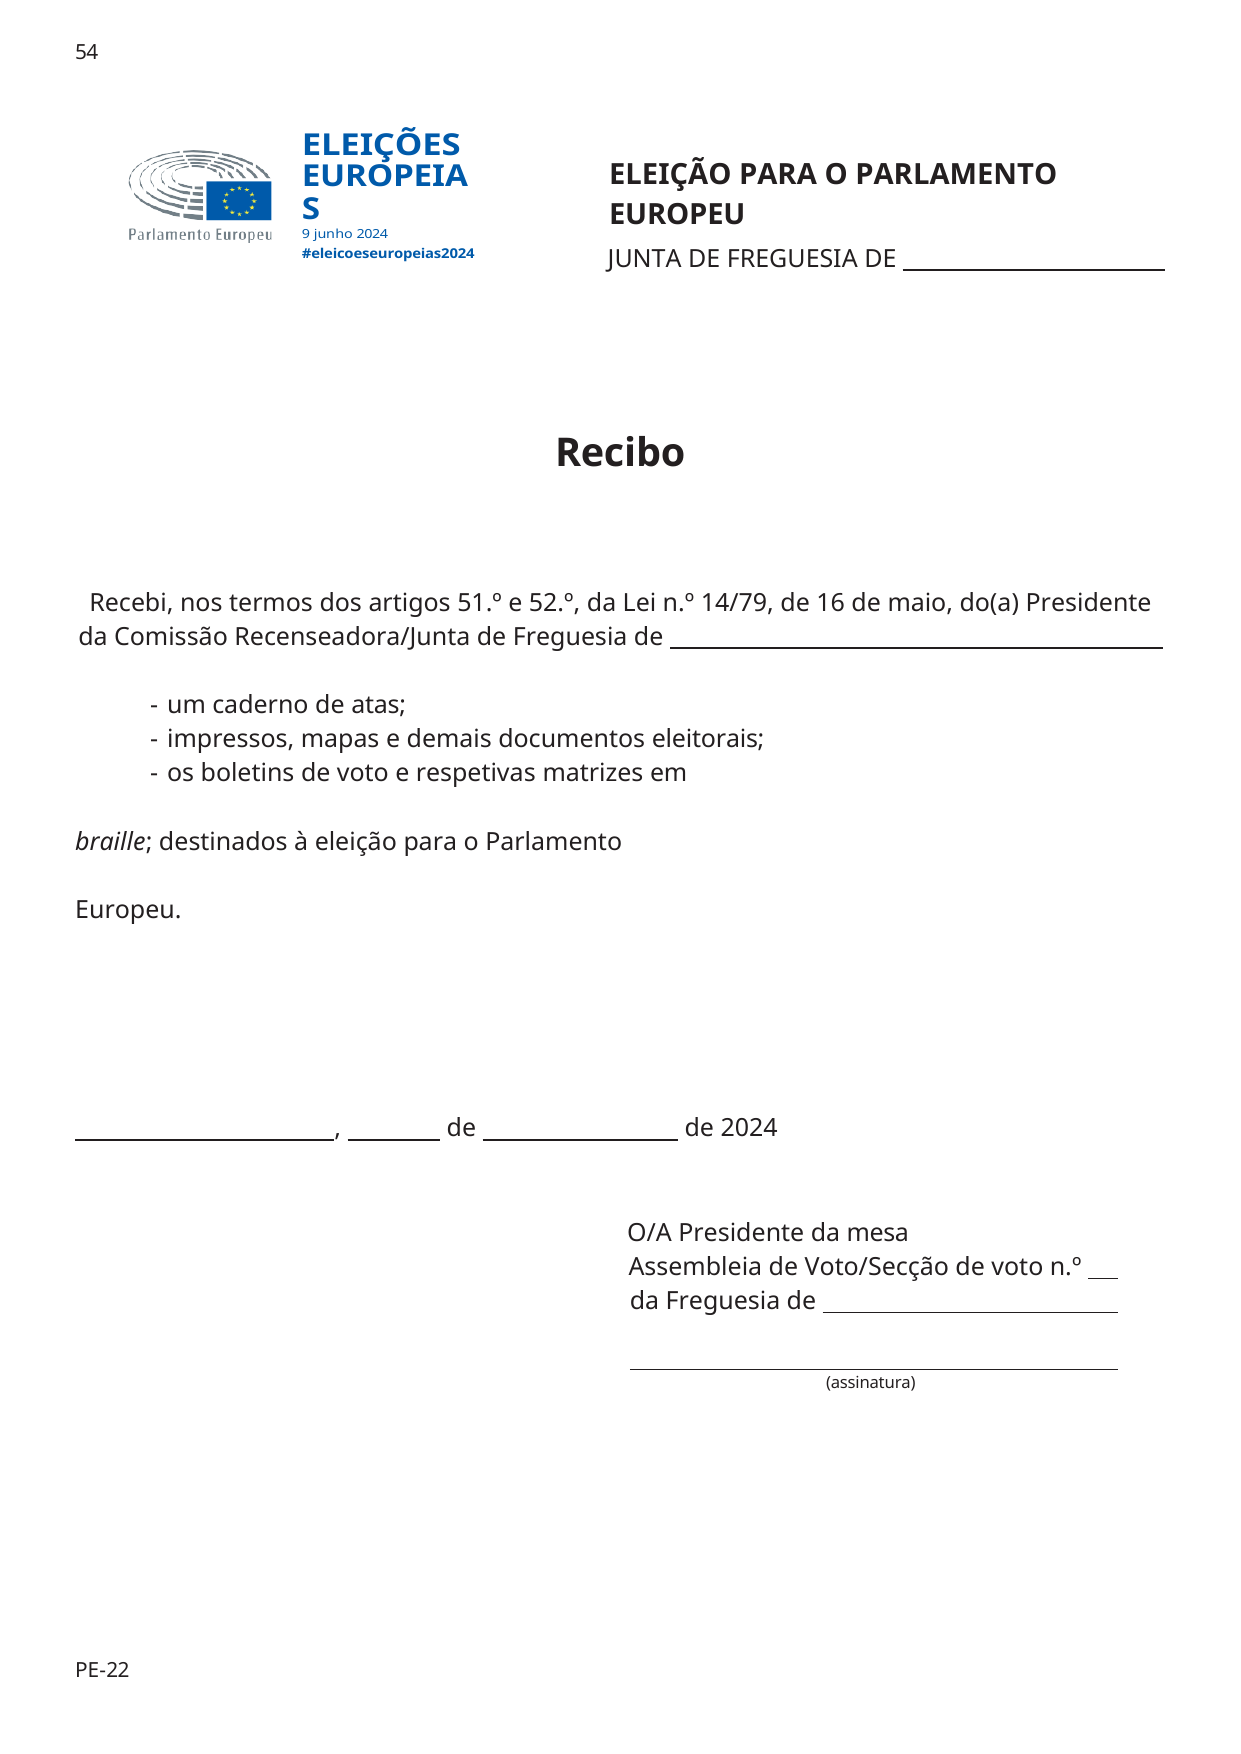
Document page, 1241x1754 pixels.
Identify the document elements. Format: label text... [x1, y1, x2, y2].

list um caderno de atas; [150, 687, 1178, 721]
list os boletins de voto e respetivas matrizes em braille; destinados à eleição para o Parlamento Europeu. [75, 755, 718, 925]
text 9 junho 2024 [302, 228, 431, 241]
text (assinatura) [62, 1368, 916, 1393]
subtitle ELEIÇÕES EUROPEIAS [302, 129, 476, 228]
text Recebi, nos termos dos artigos 51.º e 52.º, da Lei n.º 14/79, de 16 de maio, do(a) Presidente da Comissão Recenseadora/Junta de Freguesia de [75, 584, 1165, 652]
list impressos, mapas e demais documentos eleitorais; [150, 721, 1178, 755]
text O/A Presidente da mesa [627, 1215, 1178, 1249]
text #eleicoeseuropeias2024 [302, 244, 476, 263]
subtitle ELEIÇÃO PARA O PARLAMENTO EUROPEU [609, 154, 1178, 233]
text JUNTA DE FREGUESIA DE [607, 240, 1178, 274]
text , de de 2024 [75, 1110, 1178, 1144]
picture [128, 150, 272, 243]
subtitle Recibo [62, 424, 1178, 478]
text Assembleia de Voto/Secção de voto n.º da Freguesia de [628, 1249, 1119, 1317]
